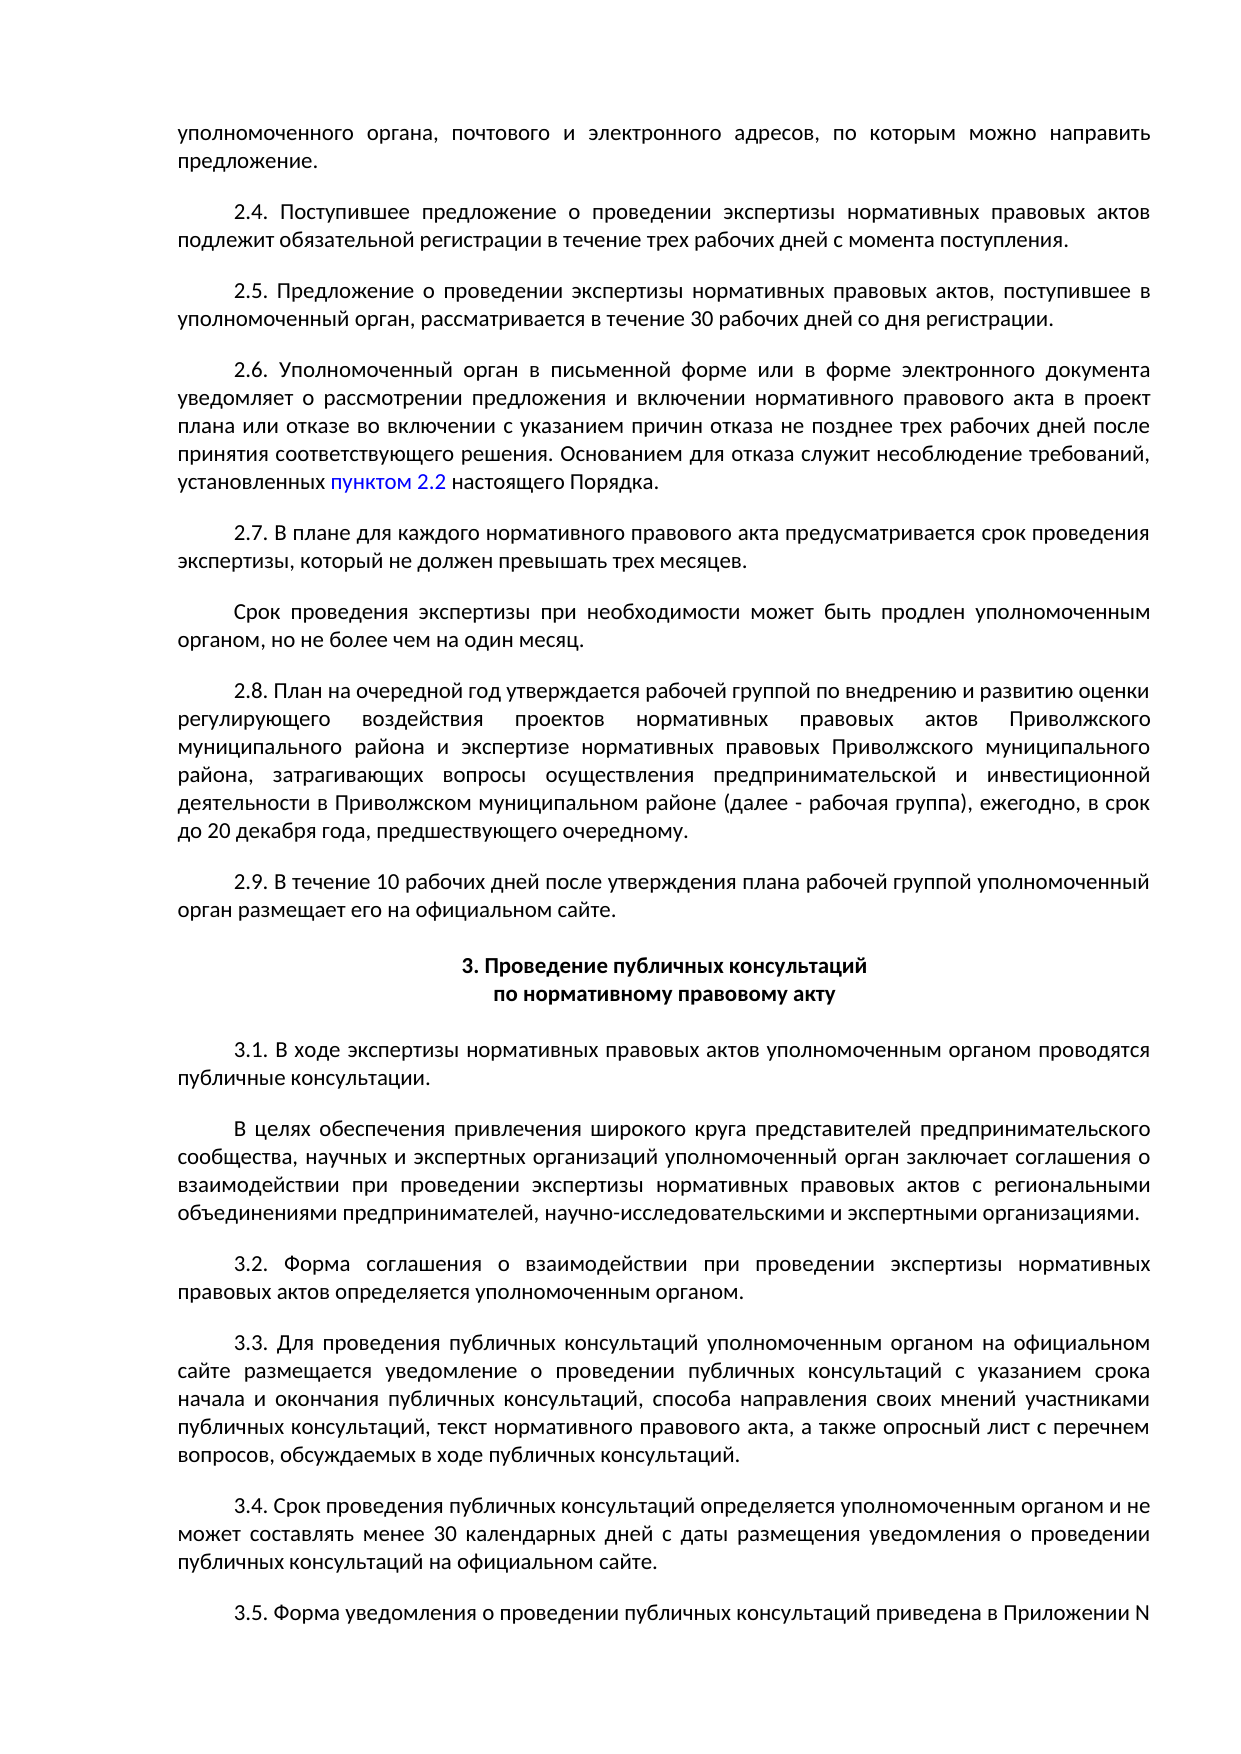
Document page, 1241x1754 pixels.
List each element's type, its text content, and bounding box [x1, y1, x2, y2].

text 3.3. Для проведения публичных консультаций уполномоченным органом на официальном сайте размещается уведомление о проведении публичных консультаций с указанием срока начала и окончания публичных консультаций, способа направления своих мнений участниками публичных консультаций, текст нормативного правового акта, а также опросный лист с перечнем вопросов, обсуждаемых в ходе публичных консультаций. [177, 1328, 1152, 1468]
text Срок проведения экспертизы при необходимости может быть продлен уполномоченным органом, но не более чем на один месяц. [177, 597, 1152, 653]
text 2.4. Поступившее предложение о проведении экспертизы нормативных правовых актов подлежит обязательной регистрации в течение трех рабочих дней с момента поступления. [177, 197, 1152, 253]
text 3.1. В ходе экспертизы нормативных правовых актов уполномоченным органом проводятся публичные консультации. [177, 1035, 1152, 1091]
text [177, 118, 1152, 174]
title 3. Проведение публичных консультаций [177, 951, 1152, 979]
text 2.8. План на очередной год утверждается рабочей группой по внедрению и развитию оценки регулирующего воздействия проектов нормативных правовых актов Приволжского муниципального района и экспертизе нормативных правовых Приволжского муниципального района, затрагивающих вопросы осуществления предпринимательской и инвестиционной деятельности в Приволжском муниципальном районе (далее - рабочая группа), ежегодно, в срок до 20 декабря года, предшествующего очередному. [177, 676, 1152, 844]
text 2.9. В течение 10 рабочих дней после утверждения плана рабочей группой уполномоченный орган размещает его на официальном сайте. [177, 867, 1152, 923]
text 2.6. Уполномоченный орган в письменной форме или в форме электронного документа уведомляет о рассмотрении предложения и включении нормативного правового акта в проект плана или отказе во включении с указанием причин отказа не позднее трех рабочих дней после принятия соответствующего решения. Основанием для отказа служит несоблюдение требований, установленных пунктом 2.2 настоящего Порядка. [177, 355, 1152, 495]
text 3.4. Срок проведения публичных консультаций определяется уполномоченным органом и не может составлять менее 30 календарных дней с даты размещения уведомления о проведении публичных консультаций на официальном сайте. [177, 1491, 1152, 1575]
title по нормативному правовому акту [177, 979, 1152, 1007]
text 2.7. В плане для каждого нормативного правового акта предусматривается срок проведения экспертизы, который не должен превышать трех месяцев. [177, 518, 1152, 574]
text В целях обеспечения привлечения широкого круга представителей предпринимательского сообщества, научных и экспертных организаций уполномоченный орган заключает соглашения о взаимодействии при проведении экспертизы нормативных правовых актов с региональными объединениями предпринимателей, научно-исследовательскими и экспертными организациями. [177, 1114, 1152, 1226]
text 3.2. Форма соглашения о взаимодействии при проведении экспертизы нормативных правовых актов определяется уполномоченным органом. [177, 1249, 1152, 1305]
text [177, 1598, 1152, 1626]
text 2.5. Предложение о проведении экспертизы нормативных правовых актов, поступившее в уполномоченный орган, рассматривается в течение 30 рабочих дней со дня регистрации. [177, 276, 1152, 332]
